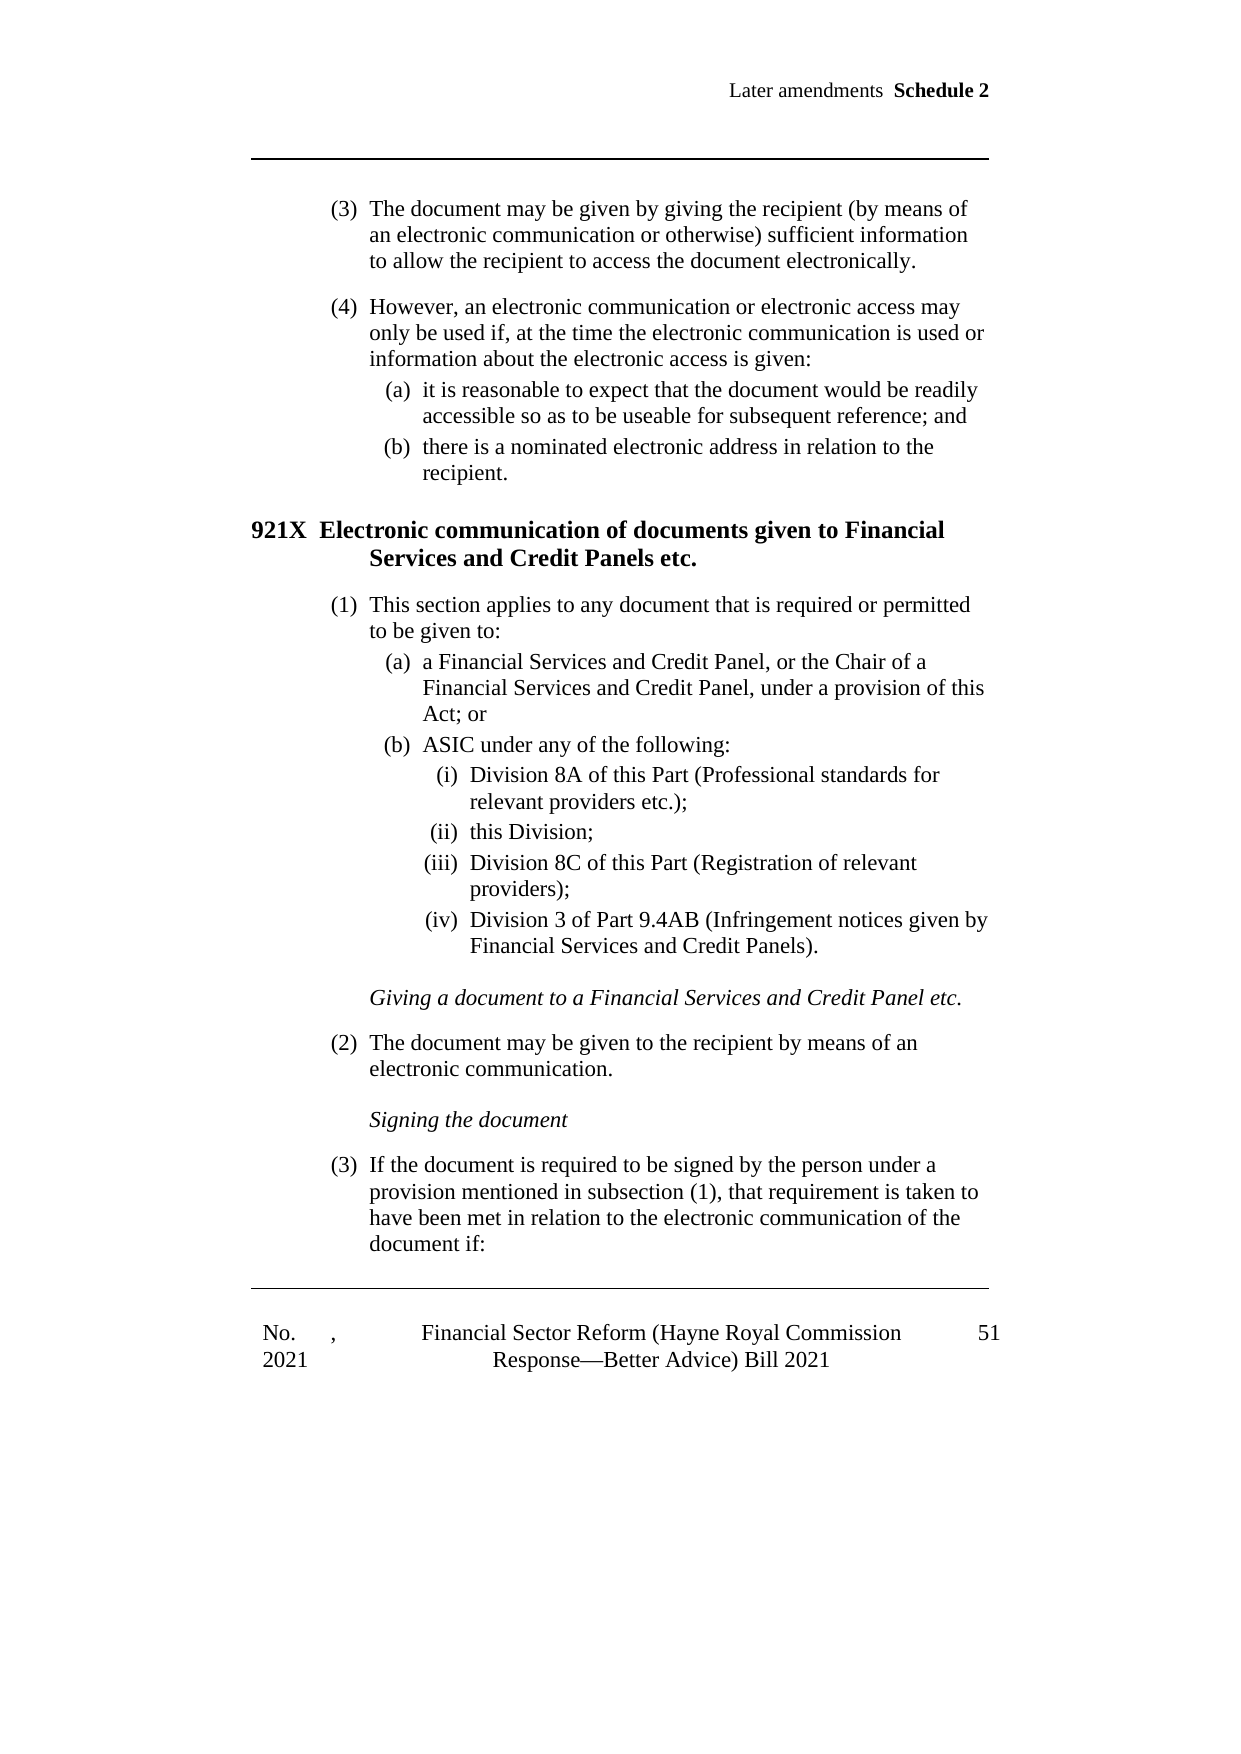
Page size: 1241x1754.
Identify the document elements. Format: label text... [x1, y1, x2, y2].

text (iv) Division 3 of Part 9.4AB (Infringement notices given by Financial Services and Credit Panels). [251, 906, 989, 958]
text (4) However, an electronic communication or electronic access may only be used if, at the time the electronic communication is used or information about the electronic access is given: [251, 293, 989, 372]
text (i) Division 8A of this Part (Professional standards for relevant providers etc.); [251, 762, 989, 814]
text (3) If the document is required to be signed by the person under a provision mentioned in subsection (1), that requirement is taken to have been met in relation to the electronic communication of the document if: [251, 1151, 989, 1257]
text Signing the document [369, 1106, 989, 1133]
text 921X Electronic communication of documents given to Financial Services and Credit Panels etc. [251, 515, 989, 572]
text (a) a Financial Services and Credit Panel, or the Chair of a Financial Services and Credit Panel, under a provision of this Act; or [251, 648, 989, 727]
text (iii) Division 8C of this Part (Registration of relevant providers); [251, 849, 989, 902]
text (ii) this Division; [251, 818, 989, 845]
text (b) there is a nominated electronic address in relation to the recipient. [251, 433, 989, 486]
text (3) The document may be given by giving the recipient (by means of an electronic communication or otherwise) sufficient information to allow the recipient to access the document electronically. [251, 195, 989, 274]
text (b) ASIC under any of the following: [251, 731, 989, 757]
text (2) The document may be given to the recipient by means of an electronic communication. [251, 1029, 989, 1081]
text Giving a document to a Financial Services and Credit Panel etc. [369, 983, 989, 1010]
text (1) This section applies to any document that is required or permitted to be given to: [251, 591, 989, 644]
text (a) it is reasonable to expect that the document would be readily accessible so as to be useable for subsequent reference; and [251, 376, 989, 429]
